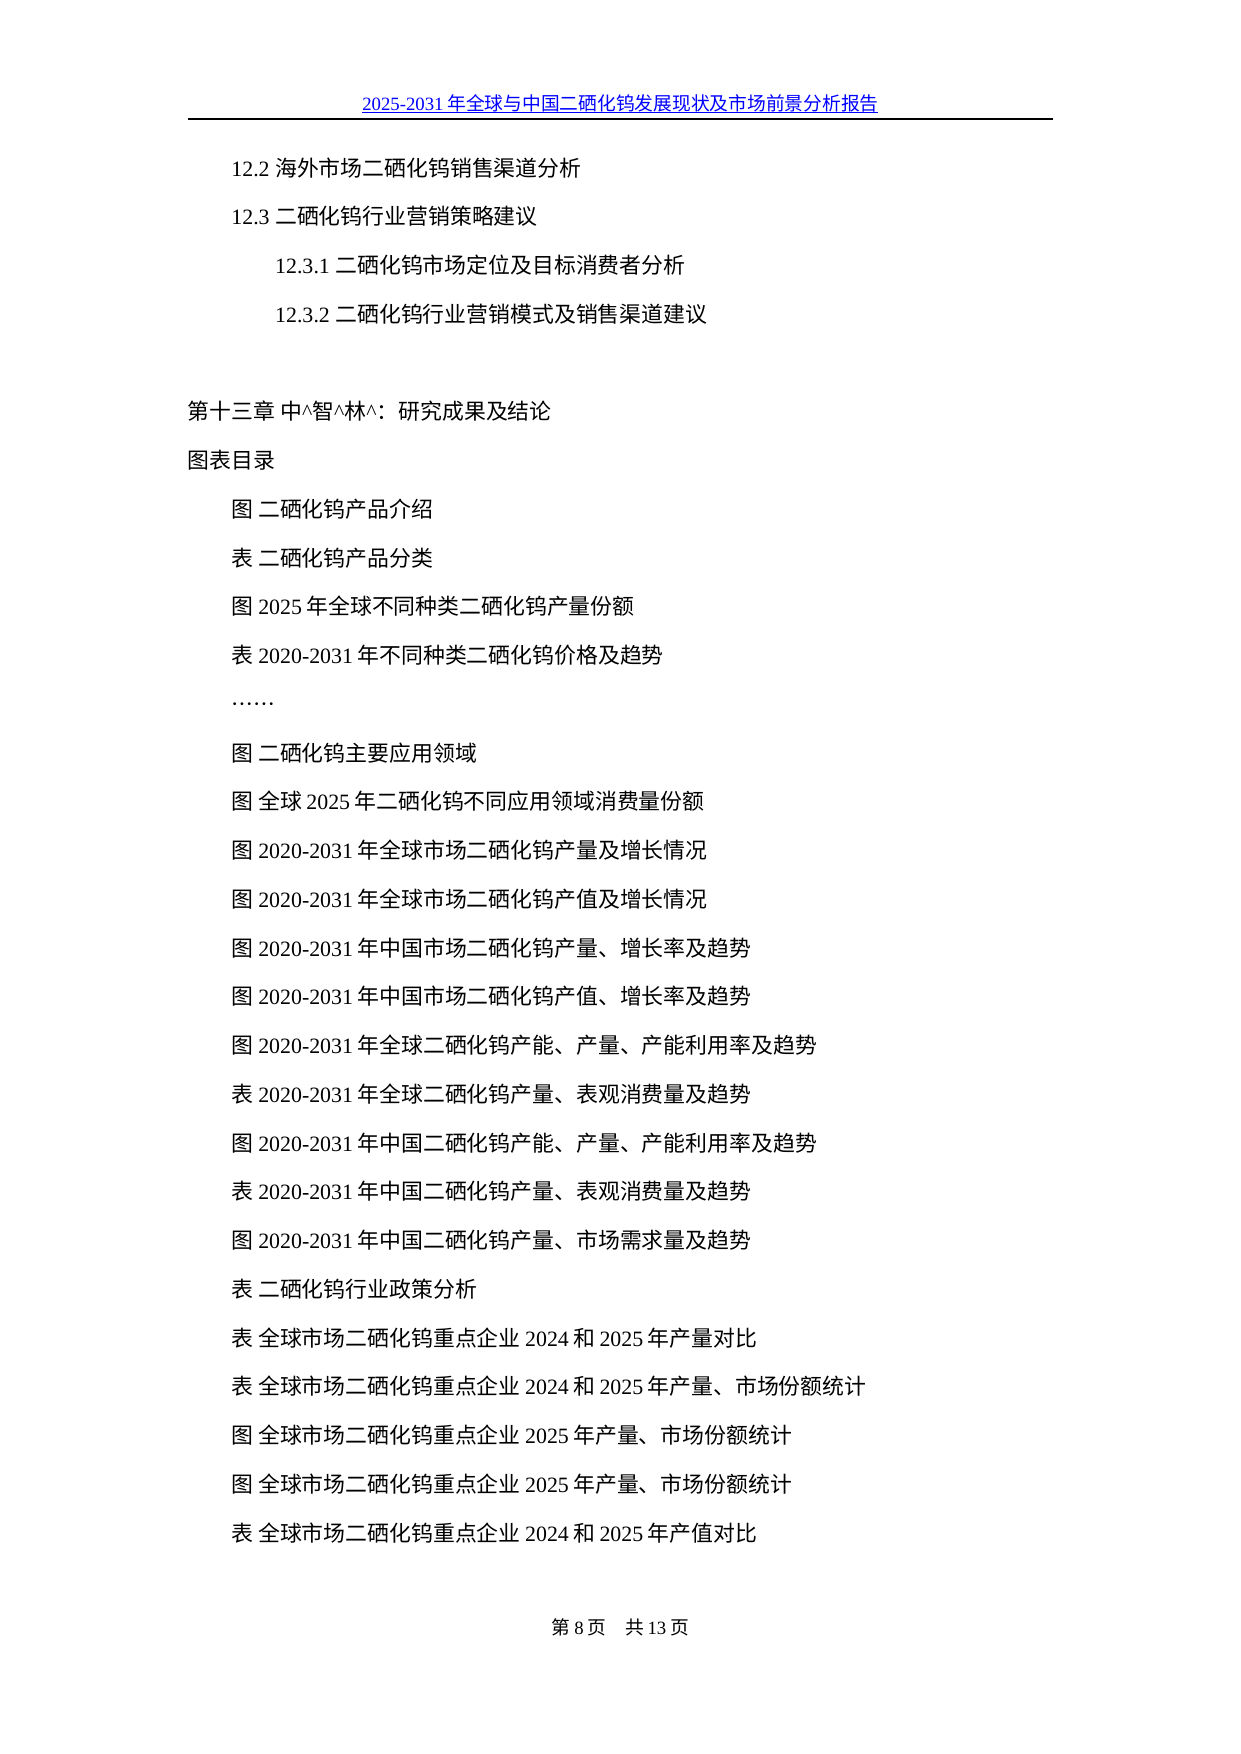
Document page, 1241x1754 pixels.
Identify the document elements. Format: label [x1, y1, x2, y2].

text [187, 150, 1053, 1548]
